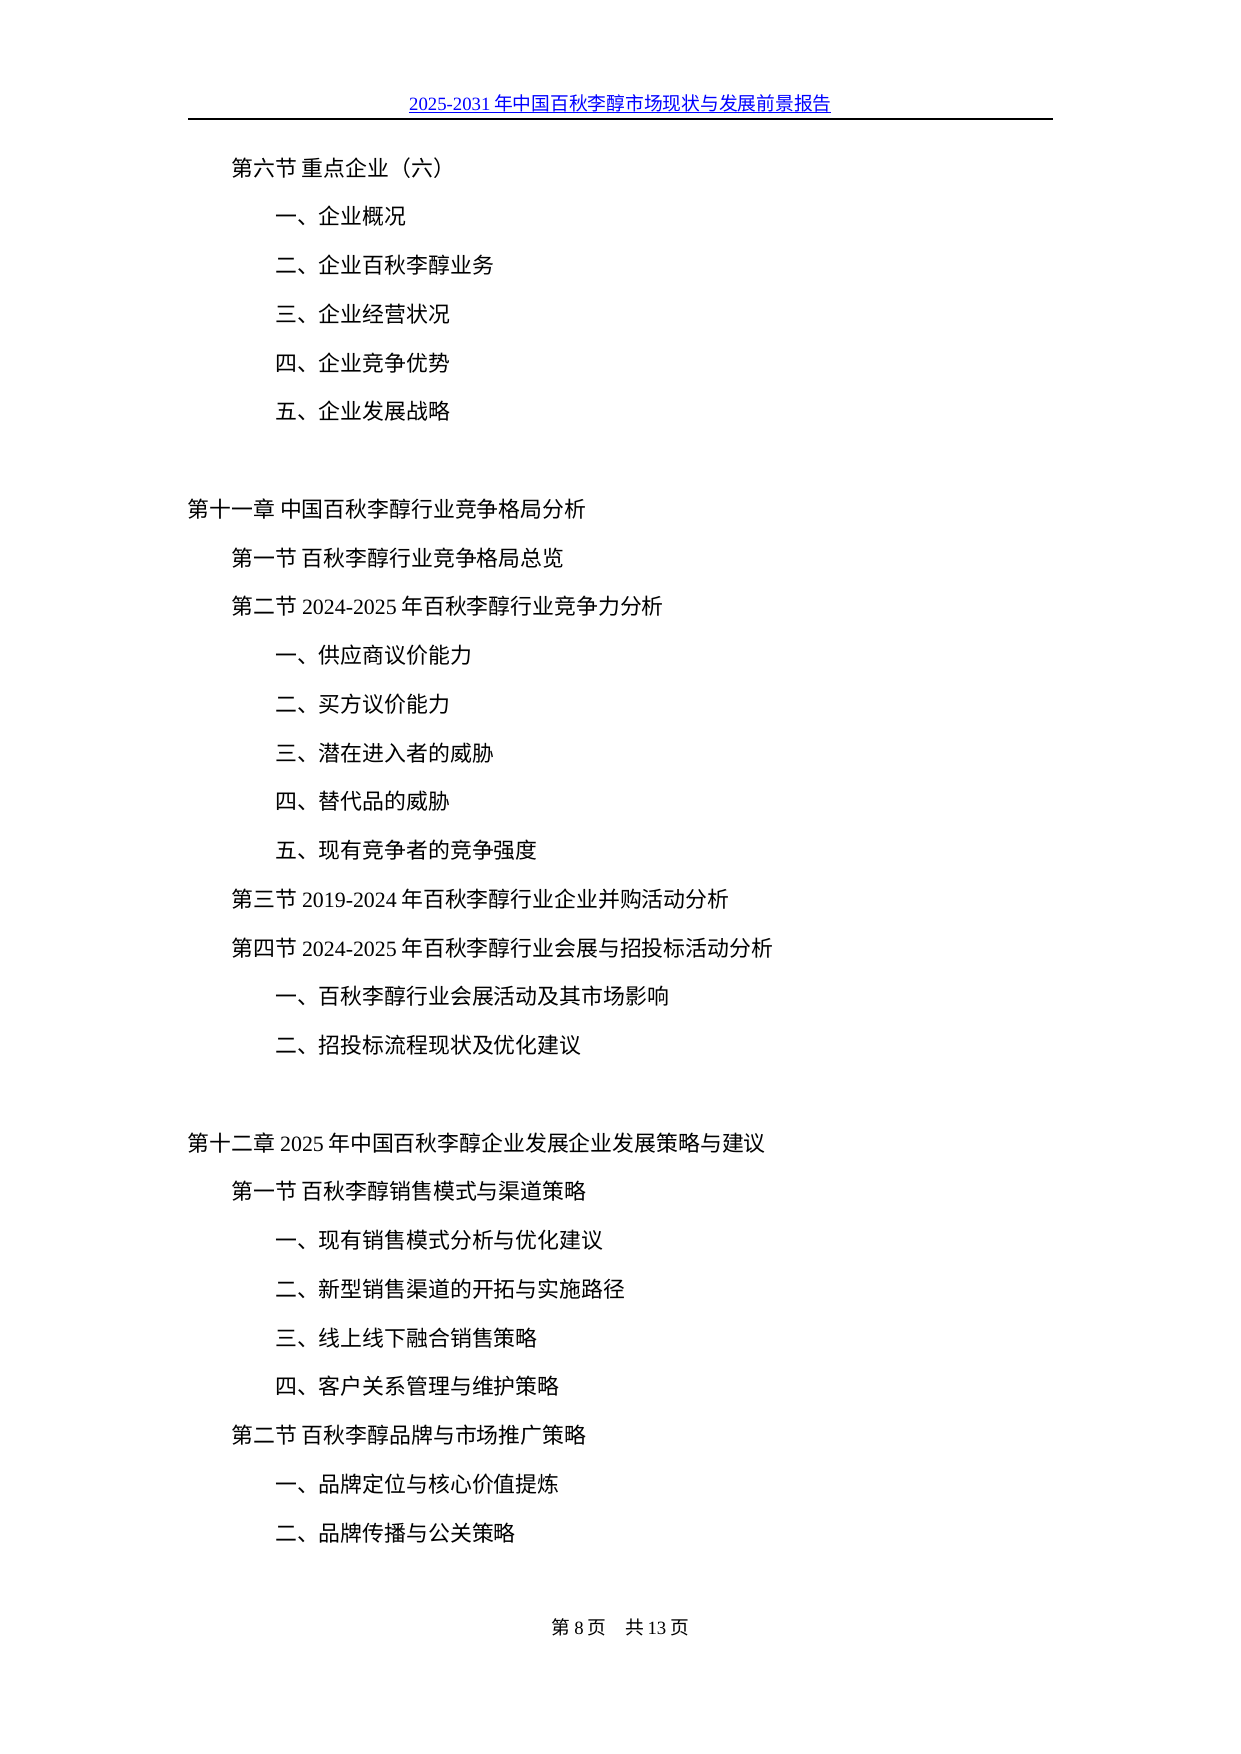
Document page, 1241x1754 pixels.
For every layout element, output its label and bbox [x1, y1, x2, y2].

text [187, 150, 1053, 1548]
